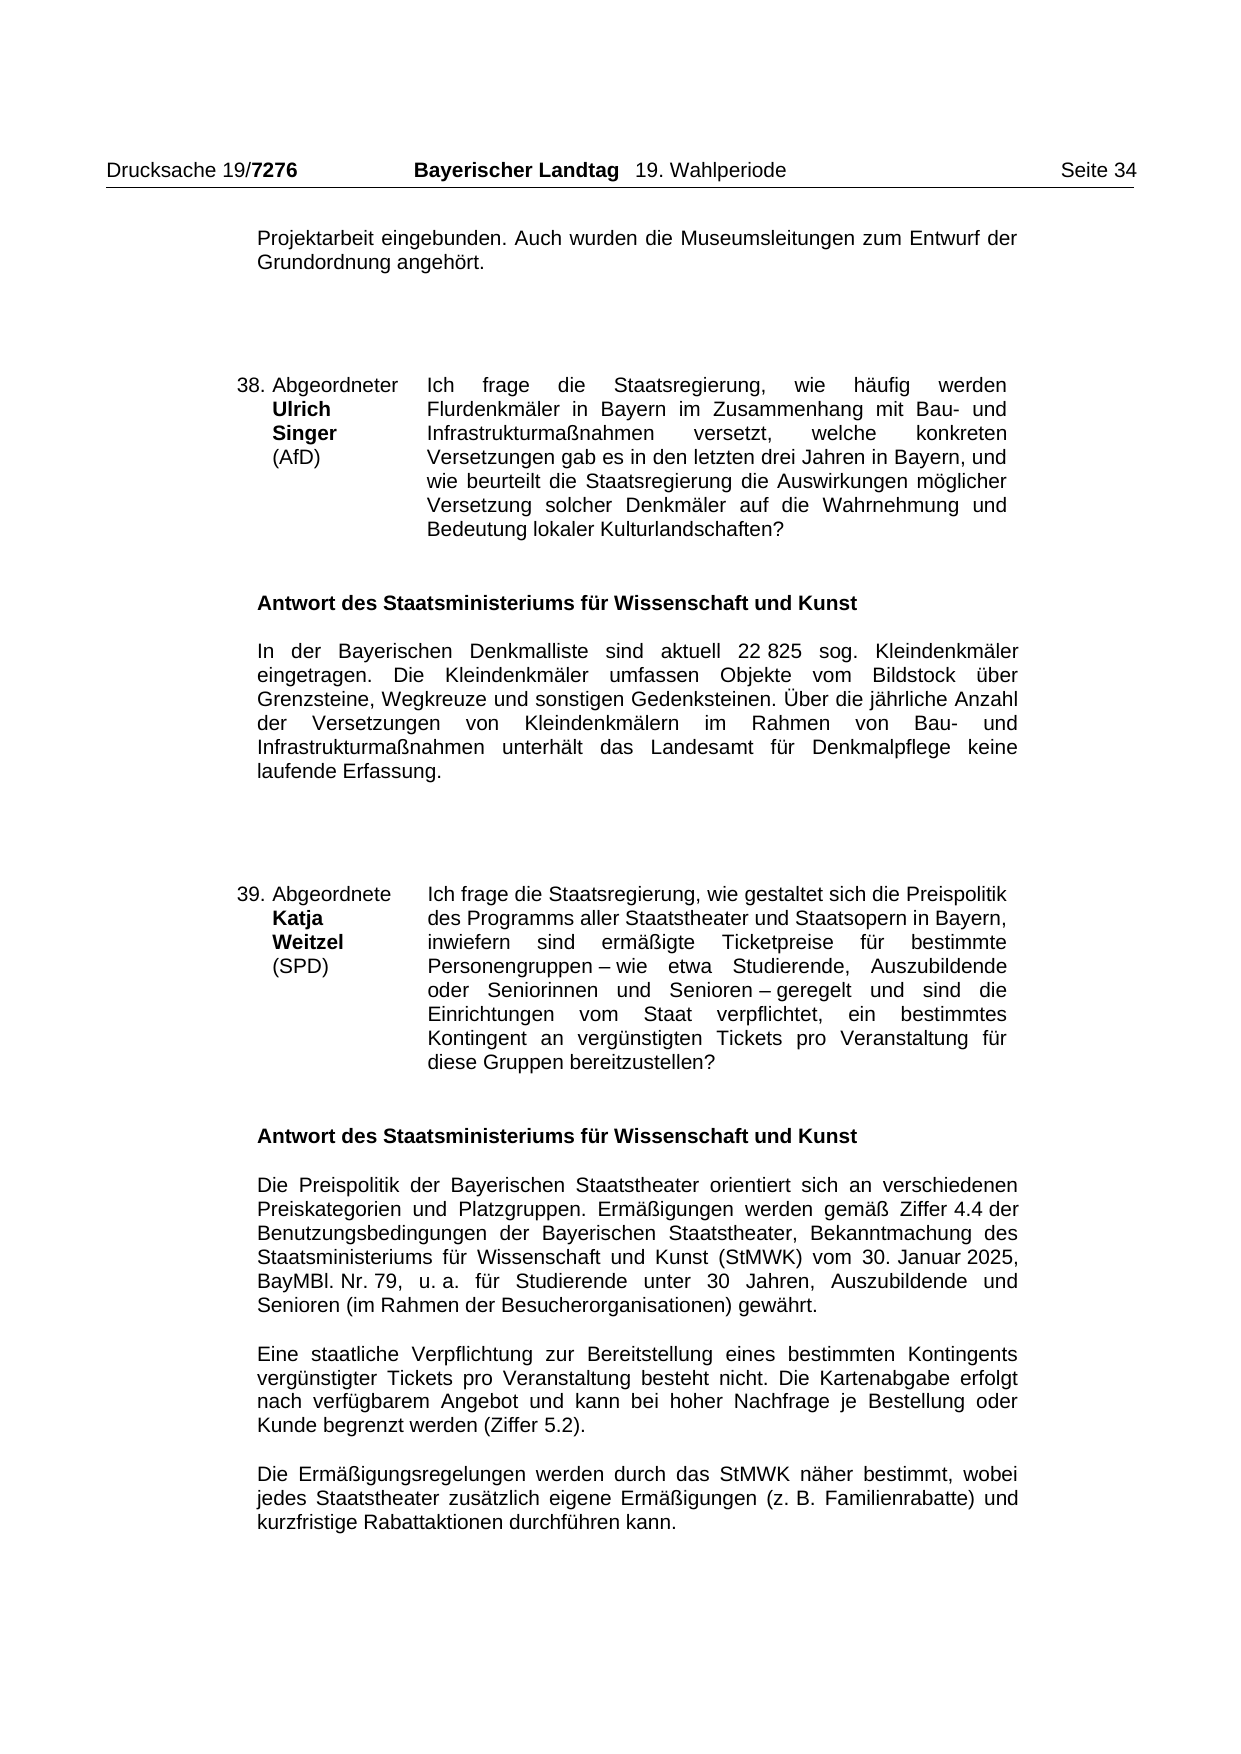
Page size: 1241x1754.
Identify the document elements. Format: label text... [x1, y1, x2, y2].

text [257, 226, 1019, 274]
text Antwort des Staatsministeriums für Wissenschaft und Kunst [257, 1124, 1019, 1148]
table_header Ich frage die Staatsregierung, wie gestaltet sich die Preispolitik des Programms aller Staatstheater und Staatsopern in Bayern, inwiefern sind ermäßigte Ticketpreise für bestimmte Personengruppen – wie etwa Studierende, Auszubildende oder Seniorinnen und Senioren – geregelt und sind die Einrichtungen vom Staat verpflichtet, ein bestimmtes Kontingent an vergünstigten Tickets pro Veranstaltung für diese Gruppen bereitzustellen? [416, 807, 1019, 1074]
table_header Abgeordnete Katja Weitzel (SPD) [225, 807, 416, 1074]
table_header Abgeordneter Ulrich Singer (AfD) [225, 298, 415, 540]
text Antwort des Staatsministeriums für Wissenschaft und Kunst [257, 590, 1019, 614]
text Eine staatliche Verpflichtung zur Bereitstellung eines bestimmten Kontingents vergünstigter Tickets pro Veranstaltung besteht nicht. Die Kartenabgabe erfolgt nach verfügbarem Angebot und kann bei hoher Nachfrage je Bestellung oder Kunde begrenzt werden (Ziffer 5.2). [257, 1341, 1019, 1437]
text Die Ermäßigungsregelungen werden durch das StMWK näher bestimmt, wobei jedes Staatstheater zusätzlich eigene Ermäßigungen (z. B. Familienrabatte) und kurzfristige Rabattaktionen durchführen kann. [257, 1462, 1019, 1534]
text Die Preispolitik der Bayerischen Staatstheater orientiert sich an verschiedenen Preiskategorien und Platzgruppen. Ermäßigungen werden gemäß Ziffer 4.4 der Benutzungsbedingungen der Bayerischen Staatstheater, Bekanntmachung des Staatsministeriums für Wissenschaft und Kunst (StMWK) vom 30. Januar 2025, BayMBl. Nr. 79, u. a. für Studierende unter 30 Jahren, Auszubildende und Senioren (im Rahmen der Besucherorganisationen) gewährt. [257, 1173, 1019, 1316]
table_header Ich frage die Staatsregierung, wie häufig werden Flurdenkmäler in Bayern im Zusammenhang mit Bau- und Infrastrukturmaßnahmen versetzt, welche konkreten Versetzungen gab es in den letzten drei Jahren in Bayern, und wie beurteilt die Staatsregierung die Auswirkungen möglicher Versetzung solcher Denkmäler auf die Wahrnehmung und Bedeutung lokaler Kulturlandschaften? [415, 298, 1019, 540]
text In der Bayerischen Denkmalliste sind aktuell 22 825 sog. Kleindenkmäler eingetragen. Die Kleindenkmäler umfassen Objekte vom Bildstock über Grenzsteine, Wegkreuze und sonstigen Gedenksteinen. Über die jährliche Anzahl der Versetzungen von Kleindenkmälern im Rahmen von Bau- und Infrastrukturmaßnahmen unterhält das Landesamt für Denkmalpflege keine laufende Erfassung. [257, 639, 1019, 783]
